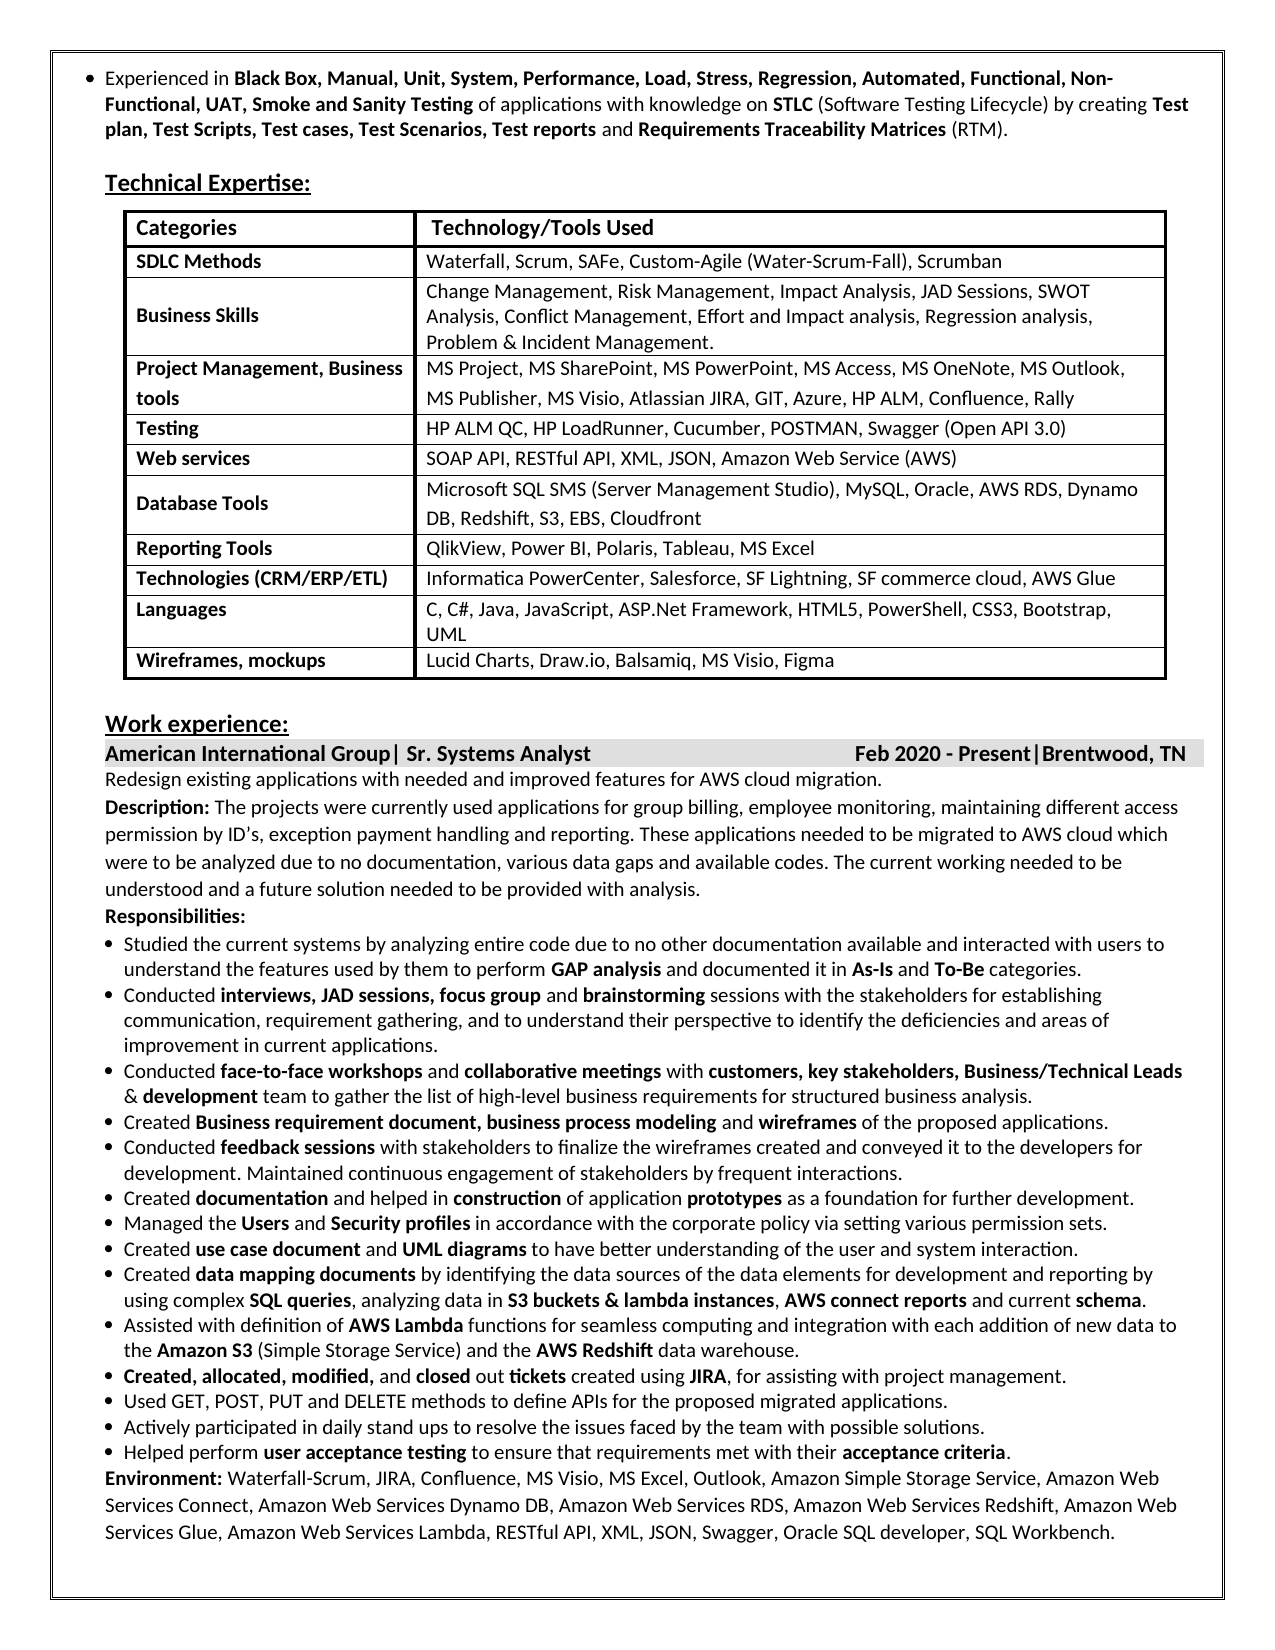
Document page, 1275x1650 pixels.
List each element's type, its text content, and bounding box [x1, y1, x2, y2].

table_cell Testing [127, 415, 413, 444]
table_cell Reporting Tools [127, 535, 413, 564]
list Studied the current systems by analyzing entire code due to no other documentation available and interacted with users to understand the features used by them to perform GAP analysis and documented it in As-Is and To-Be categories. [105, 931, 1185, 982]
table_cell Technologies (CRM/ERP/ETL) [127, 566, 413, 595]
text Work experience: [105, 708, 1204, 739]
table_cell Microsoft SQL SMS (Server Management Studio), MySQL, Oracle, AWS RDS, Dynamo DB, Redshift, S3, EBS, Cloudfront [417, 476, 1164, 534]
list Used GET, POST, PUT and DELETE methods to define APIs for the proposed migrated applications. [105, 1388, 1185, 1414]
table_cell Web services [127, 445, 413, 475]
table_header Categories [127, 213, 413, 245]
table_cell QlikView, Power BI, Polaris, Tableau, MS Excel [417, 535, 1164, 564]
list Created data mapping documents by identifying the data sources of the data elements for development and reporting by using complex SQL queries, analyzing data in S3 buckets & lambda instances, AWS connect reports and current schema. [105, 1261, 1185, 1312]
table_cell Database Tools [127, 476, 413, 534]
list Created documentation and helped in construction of application prototypes as a foundation for further development. [105, 1185, 1185, 1211]
list Managed the Users and Security profiles in accordance with the corporate policy via setting various permission sets. [105, 1211, 1185, 1236]
table_cell Change Management, Risk Management, Impact Analysis, JAD Sessions, SWOT Analysis, Conflict Management, Effort and Impact analysis, Regression analysis, Problem & Incident Management. [417, 278, 1164, 354]
list Assisted with definition of AWS Lambda functions for seamless computing and integration with each addition of new data to the Amazon S3 (Simple Storage Service) and the AWS Redshift data warehouse. [105, 1312, 1185, 1363]
list Conducted feedback sessions with stakeholders to finalize the wireframes created and conveyed it to the developers for development. Maintained continuous engagement of stakeholders by frequent interactions. [105, 1134, 1185, 1185]
list Conducted interviews, JAD sessions, focus group and brainstorming sessions with the stakeholders for establishing communication, requirement gathering, and to understand their perspective to identify the deficiencies and areas of improvement in current applications. [105, 982, 1185, 1058]
table_cell Waterfall, Scrum, SAFe, Custom-Agile (Water-Scrum-Fall), Scrumban [417, 248, 1164, 277]
list Conducted face-to-face workshops and collaborative meetings with customers, key stakeholders, Business/Technical Leads & development team to gather the list of high-level business requirements for structured business analysis. [105, 1058, 1185, 1109]
list Experienced in Black Box, Manual, Unit, System, Performance, Load, Stress, Regression, Automated, Functional, Non-Functional, UAT, Smoke and Sanity Testing of applications with knowledge on STLC (Software Testing Lifecycle) by creating Test plan, Test Scripts, Test cases, Test Scenarios, Test reports and Requirements Traceability Matrices (RTM). [86, 66, 1204, 142]
text American International Group| Sr. Systems Analyst Feb 2020 - Present|Brentwood, TN [105, 739, 1204, 767]
table_cell Informatica PowerCenter, Salesforce, SF Lightning, SF commerce cloud, AWS Glue [417, 566, 1164, 595]
table_cell SOAP API, RESTful API, XML, JSON, Amazon Web Service (AWS) [417, 445, 1164, 475]
table_cell Project Management, Business tools [127, 356, 413, 414]
text Responsibilities: [105, 904, 1185, 929]
text Redesign existing applications with needed and improved features for AWS cloud migration. [105, 767, 1185, 792]
text Environment: Waterfall-Scrum, JIRA, Confluence, MS Visio, MS Excel, Outlook, Amazon Simple Storage Service, Amazon Web Services Connect, Amazon Web Services Dynamo DB, Amazon Web Services RDS, Amazon Web Services Redshift, Amazon Web Services Glue, Amazon Web Services Lambda, RESTful API, XML, JSON, Swagger, Oracle SQL developer, SQL Workbench. [105, 1465, 1185, 1545]
text Technical Expertise: [105, 167, 1204, 197]
list Helped perform user acceptance testing to ensure that requirements met with their acceptance criteria. [105, 1439, 1185, 1465]
table_cell Business Skills [127, 278, 413, 354]
table_cell Lucid Charts, Draw.io, Balsamiq, MS Visio, Figma [417, 648, 1164, 677]
table_cell MS Project, MS SharePoint, MS PowerPoint, MS Access, MS OneNote, MS Outlook, MS Publisher, MS Visio, Atlassian JIRA, GIT, Azure, HP ALM, Confluence, Rally [417, 356, 1164, 414]
table_cell C, C#, Java, JavaScript, ASP.Net Framework, HTML5, PowerShell, CSS3, Bootstrap, UML [417, 596, 1164, 647]
list Created Business requirement document, business process modeling and wireframes of the proposed applications. [105, 1109, 1185, 1134]
table_cell SDLC Methods [127, 248, 413, 277]
text Description: The projects were currently used applications for group billing, employee monitoring, maintaining different access permission by ID’s, exception payment handling and reporting. These applications needed to be migrated to AWS cloud which were to be analyzed due to no documentation, various data gaps and available codes. The current working needed to be understood and a future solution needed to be provided with analysis. [105, 794, 1185, 902]
table_cell Languages [127, 596, 413, 647]
list Actively participated in daily stand ups to resolve the issues faced by the team with possible solutions. [105, 1414, 1185, 1439]
list Created use case document and UML diagrams to have better understanding of the user and system interaction. [105, 1236, 1185, 1261]
table_cell Wireframes, mockups [127, 648, 413, 677]
list Created, allocated, modified, and closed out tickets created using JIRA, for assisting with project management. [105, 1363, 1185, 1388]
table_cell HP ALM QC, HP LoadRunner, Cucumber, POSTMAN, Swagger (Open API 3.0) [417, 415, 1164, 444]
table_header Technology/Tools Used [417, 213, 1164, 245]
